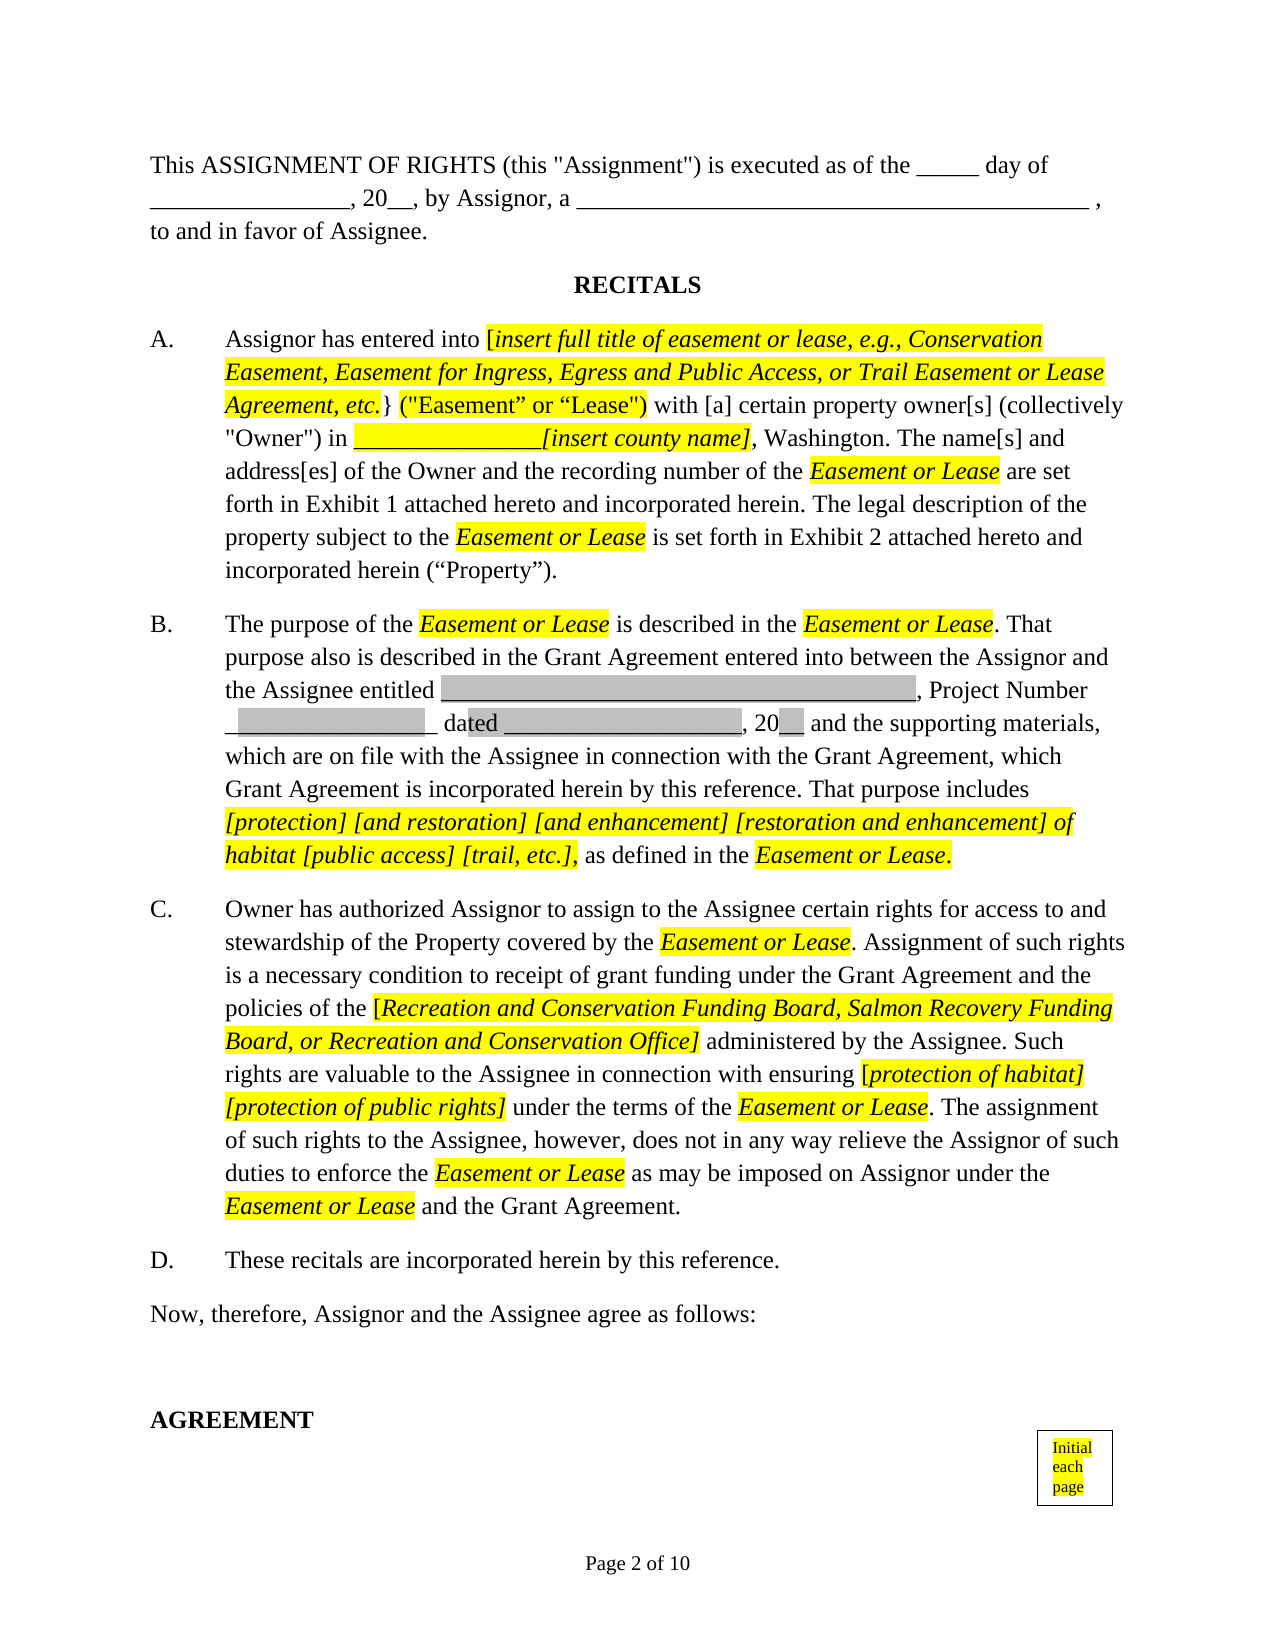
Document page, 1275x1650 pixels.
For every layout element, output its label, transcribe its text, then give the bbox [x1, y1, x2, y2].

list These recitals are incorporated herein by this reference. [150, 1245, 1125, 1273]
list Owner has authorized Assignor to assign to the Assignee certain rights for access to and stewardship of the Property covered by the Easement or Lease. Assignment of such rights is a necessary condition to receipt of grant funding under the Grant Agreement and the policies of the [Recreation and Conservation Funding Board, Salmon Recovery Funding Board, or Recreation and Conservation Office] administered by the Assignee. Such rights are valuable to the Assignee in connection with ensuring [protection of habitat] [protection of public rights] under the terms of the Easement or Lease. The assignment of such rights to the Assignee, however, does not in any way relieve the Assignor of such duties to enforce the Easement or Lease as may be imposed on Assignor under the Easement or Lease and the Grant Agreement. [150, 894, 1125, 1220]
list Now, therefore, Assignor and the Assignee agree as follows: [150, 1299, 1125, 1327]
list The purpose of the Easement or Lease is described in the Easement or Lease. That purpose also is described in the Grant Agreement entered into between the Assignor and the Assignee entitled ______________________________________, Project Number _________________ dated ___________________, 20__ and the supporting materials, which are on file with the Assignee in connection with the Grant Agreement, which Grant Agreement is incorporated herein by this reference. That purpose includes [protection] [and restoration] [and enhancement] [restoration and enhancement] of habitat [public access] [trail, etc.], as defined in the Easement or Lease. [150, 609, 1125, 869]
list This ASSIGNMENT OF RIGHTS (this "Assignment") is executed as of the _____ day of ________________, 20__, by Assignor, a _________________________________________ , to and in favor of Assignee. [150, 150, 1125, 245]
list Assignor has entered into [insert full title of easement or lease, e.g., Conservation Easement, Easement for Ingress, Egress and Public Access, or Trail Easement or Lease Agreement, etc.} ("Easement” or “Lease") with [a] certain property owner[s] (collectively "Owner") in _______________[insert county name], Washington. The name[s] and address[es] of the Owner and the recording number of the Easement or Lease are set forth in Exhibit 1 attached hereto and incorporated herein. The legal description of the property subject to the Easement or Lease is set forth in Exhibit 2 attached hereto and incorporated herein (“Property”). [150, 324, 1125, 584]
list AGREEMENT [150, 1406, 1125, 1434]
list RECITALS [150, 270, 1125, 299]
